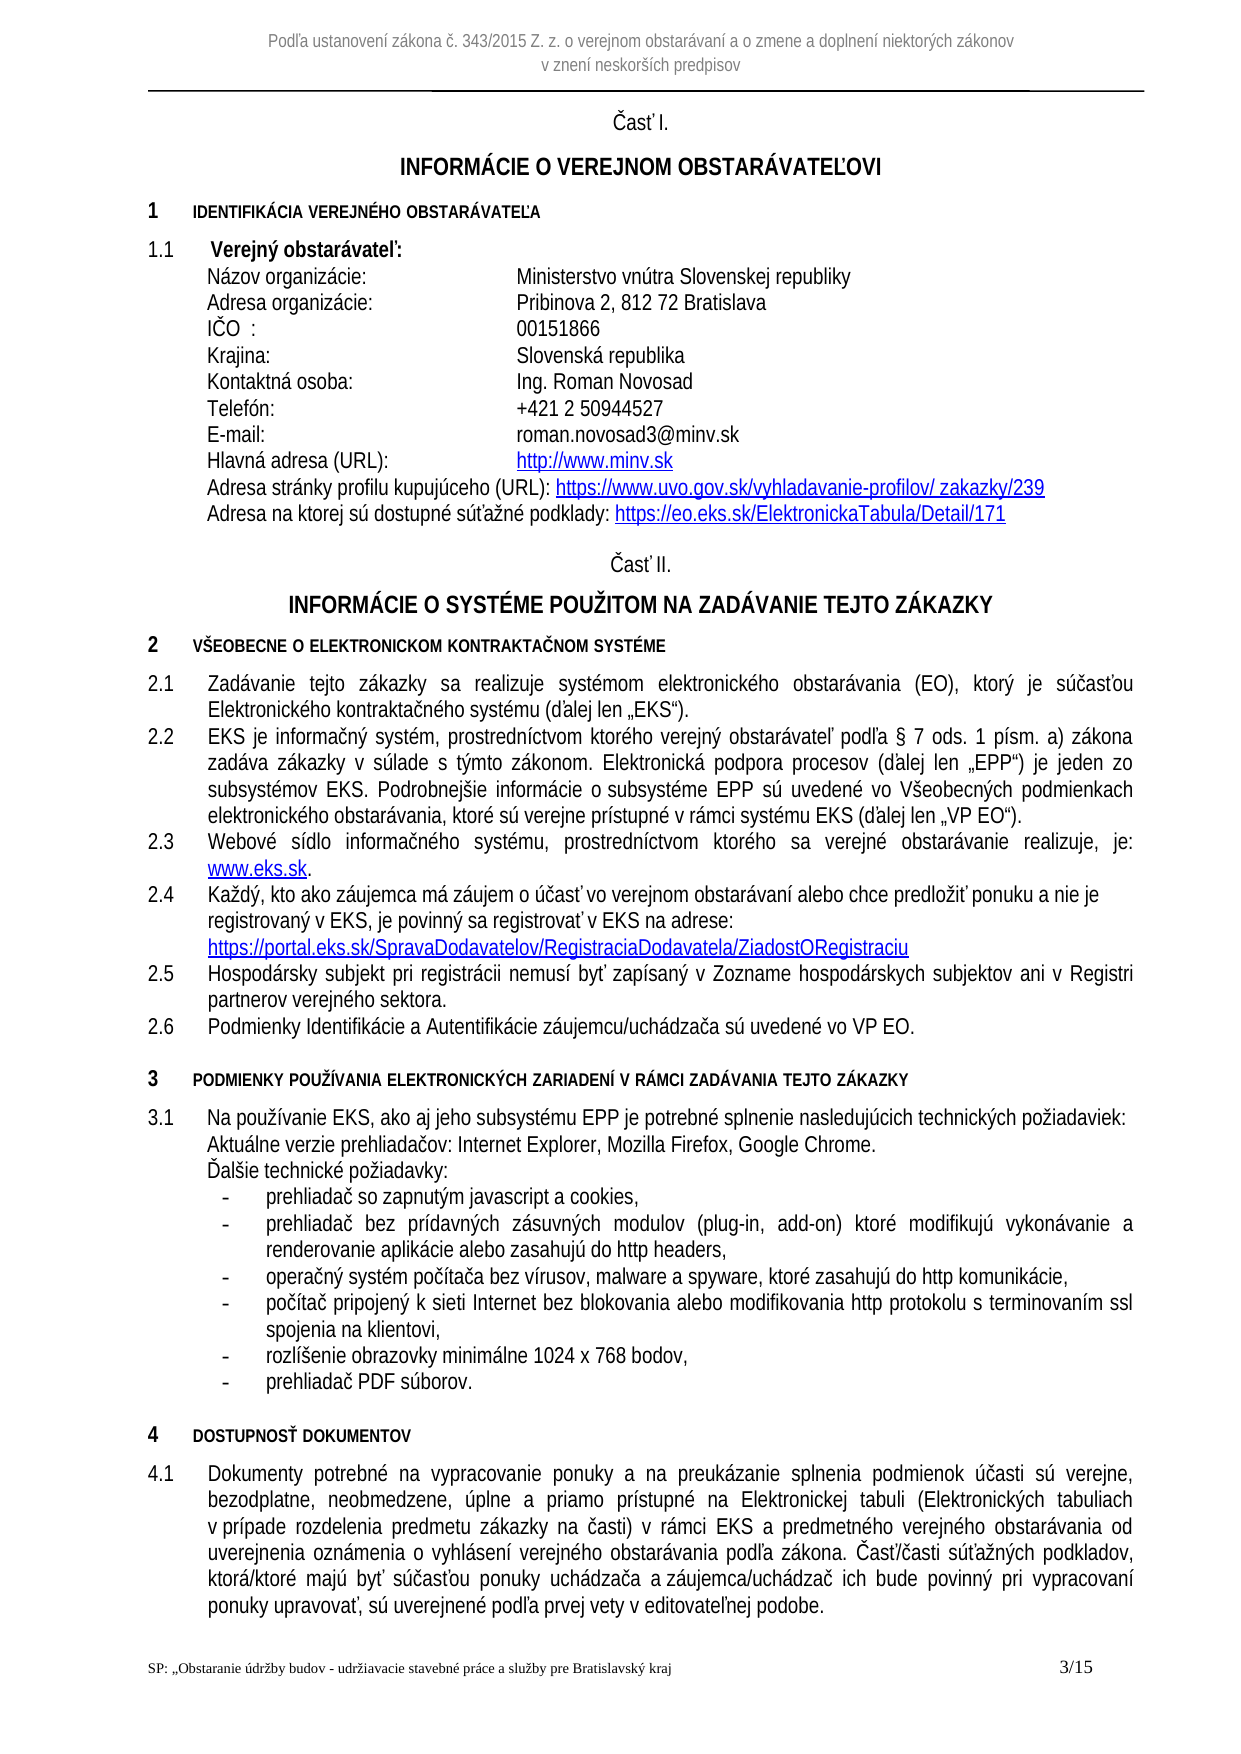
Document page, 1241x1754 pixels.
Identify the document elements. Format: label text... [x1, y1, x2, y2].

list dostupnosť dokumentov [148, 1421, 1134, 1447]
text E-mail: roman.novosad3@minv.sk [207, 421, 1134, 447]
list identifikácia verejného obstarávateľa [148, 197, 1134, 224]
text Ďalšie technické požiadavky: [207, 1157, 1134, 1183]
list počítač pripojený k sieti Internet bez blokovania alebo modifikovania http protokolu s terminovaním ssl spojenia na klientovi, [222, 1289, 1134, 1342]
list rozlíšenie obrazovky minimálne 1024 x 768 bodov, [222, 1342, 1134, 1368]
list Každý, kto ako záujemca má záujem o účasť vo verejnom obstarávaní alebo chce predložiť ponuku a nie je registrovaný v EKS, je povinný sa registrovať v EKS na adrese: https://portal.eks.sk/SpravaDodavatelov/RegistraciaDodavatela/ZiadostORegistraciu [148, 881, 1134, 960]
list Zadávanie tejto zákazky sa realizuje systémom elektronického obstarávania (EO), ktorý je súčasťou Elektronického kontraktačného systému (ďalej len „EKS“). [148, 670, 1134, 723]
list Webové sídlo informačného systému, prostredníctvom ktorého sa verejné obstarávanie realizuje, je: www.eks.sk. [148, 828, 1134, 881]
list všeobecne o elektronickom kontraktačnom systéme [148, 631, 1134, 658]
text 1.1 Verejný obstarávateľ: [148, 236, 1134, 263]
text Kontaktná osoba: Ing. Roman Novosad [207, 368, 1134, 394]
list Dokumenty potrebné na vypracovanie ponuky a na preukázanie splnenia podmienok účasti sú verejne, bezodplatne, neobmedzene, úplne a priamo prístupné na Elektronickej tabuli (Elektronických tabuliach v prípade rozdelenia predmetu zákazky na časti) v rámci EKS a predmetného verejného obstarávania od uverejnenia oznámenia o vyhlásení verejného obstarávania podľa zákona. Časť/časti súťažných podkladov, ktorá/ktoré majú byť súčasťou ponuky uchádzača a záujemca/uchádzač ich bude povinný pri vypracovaní ponuky upravovať, sú uverejnené podľa prvej vety v editovateľnej podobe. [148, 1460, 1134, 1618]
list Hospodársky subjekt pri registrácii nemusí byť zapísaný v Zozname hospodárskych subjektov ani v Registri partnerov verejného sektora. [148, 960, 1134, 1013]
text Časť II. [148, 551, 1134, 578]
text INFORMÁCIE O VEREJNOM OBSTARÁVATEĽOVI [148, 152, 1134, 181]
list EKS je informačný systém, prostredníctvom ktorého verejný obstarávateľ podľa § 7 ods. 1 písm. a) zákona zadáva zákazky v súlade s týmto zákonom. Elektronická podpora procesov (ďalej len „EPP“) je jeden zo subsystémov EKS. Podrobnejšie informácie o subsystéme EPP sú uvedené vo Všeobecných podmienkach elektronického obstarávania, ktoré sú verejne prístupné v rámci systému EKS (ďalej len „VP EO“). [148, 723, 1134, 828]
list operačný systém počítača bez vírusov, malware a spyware, ktoré zasahujú do http komunikácie, [222, 1263, 1134, 1289]
text INFORMÁCIE O SYSTÉME POUŽITOM NA ZADÁVANIE TEJTO ZÁKAZKY [148, 590, 1134, 619]
list podmienky používania elektronických zariadení v rámci zadávania tejto zákazky [148, 1065, 1134, 1092]
list prehliadač so zapnutým javascript a cookies, [222, 1183, 1134, 1210]
text Adresa organizácie: Pribinova 2, 812 72 Bratislava [207, 289, 1134, 315]
list prehliadač bez prídavných zásuvných modulov (plug-in, add-on) ktoré modifikujú vykonávanie a renderovanie aplikácie alebo zasahujú do http headers, [222, 1210, 1134, 1263]
list Podmienky Identifikácie a Autentifikácie záujemcu/uchádzača sú uvedené vo VP EO. [148, 1013, 1134, 1039]
text Aktuálne verzie prehliadačov: Internet Explorer, Mozilla Firefox, Google Chrome. [207, 1131, 1134, 1157]
text IČO : 00151866 [207, 315, 1134, 342]
text Hlavná adresa (URL): http://www.minv.sk [207, 447, 1134, 473]
text Telefón: +421 2 50944527 [207, 394, 1134, 421]
text Adresa na ktorej sú dostupné súťažné podklady: https://eo.eks.sk/ElektronickaTabula/Detail/171 [207, 500, 1134, 526]
text Krajina: Slovenská republika [207, 342, 1134, 368]
text Časť I. [148, 109, 1134, 136]
list prehliadač PDF súborov. [222, 1368, 1134, 1395]
text Adresa stránky profilu kupujúceho (URL): https://www.uvo.gov.sk/vyhladavanie-profilov/ zakazky/239 [207, 473, 1134, 500]
text 3.1 Na používanie EKS, ako aj jeho subsystému EPP je potrebné splnenie nasledujúcich technických požiadaviek: [148, 1104, 1134, 1131]
text Názov organizácie: Ministerstvo vnútra Slovenskej republiky [207, 263, 1134, 289]
